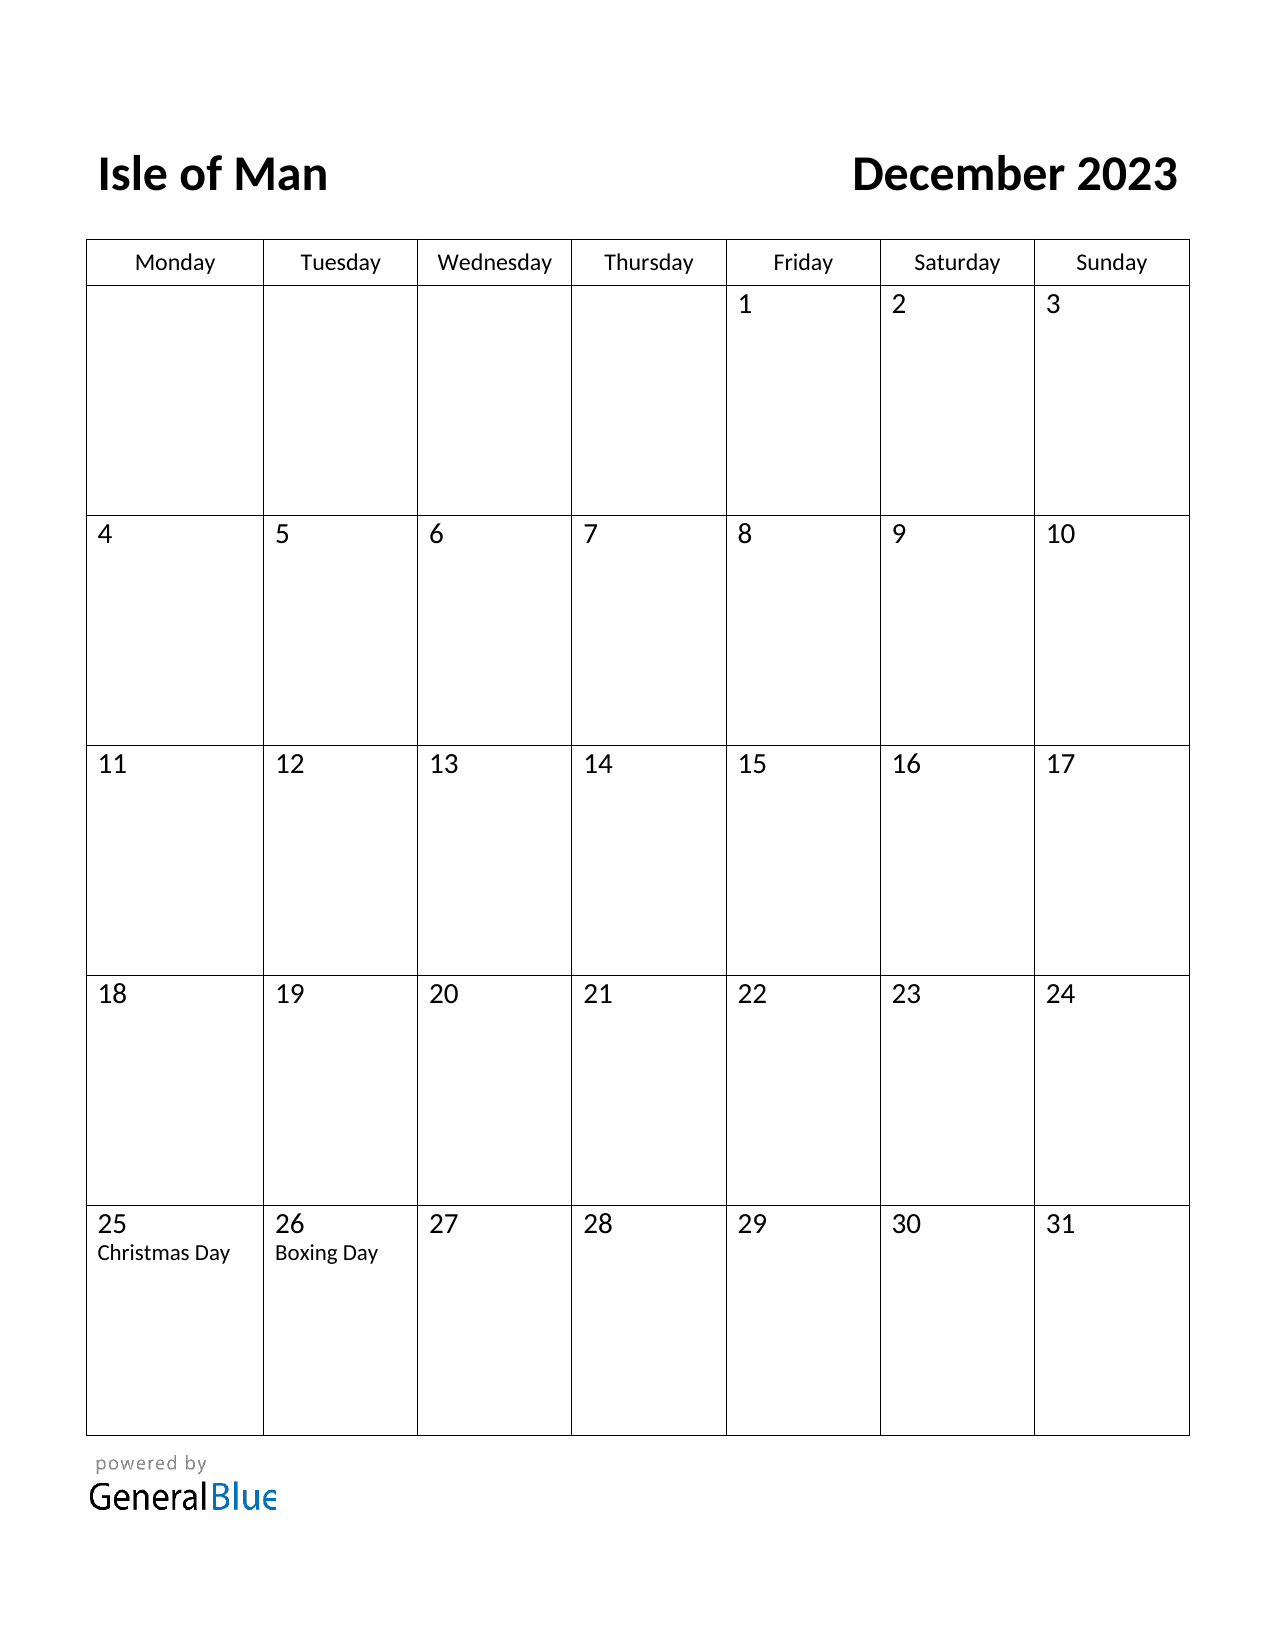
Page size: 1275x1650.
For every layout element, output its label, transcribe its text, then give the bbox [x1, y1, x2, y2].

table_cell [572, 1008, 726, 1204]
table_cell Tuesday [264, 240, 417, 284]
table_cell 30 [881, 1206, 1034, 1238]
table_cell 20 [418, 976, 571, 1008]
table_cell 16 [881, 746, 1034, 778]
table_cell 21 [572, 976, 726, 1008]
table_cell [264, 778, 417, 974]
table_cell 17 [1035, 746, 1189, 778]
table_cell [881, 1008, 1034, 1204]
table_cell 28 [572, 1206, 726, 1238]
table_cell [572, 1238, 726, 1434]
table_cell [418, 318, 571, 514]
table_cell [572, 286, 726, 318]
table_cell [881, 318, 1034, 514]
table_cell Friday [727, 240, 880, 284]
table_cell [418, 778, 571, 974]
table_cell [264, 548, 417, 744]
table_cell [87, 548, 263, 744]
table_cell 27 [418, 1206, 571, 1238]
table_cell 26 [264, 1206, 417, 1238]
table_cell 19 [264, 976, 417, 1008]
table_cell Boxing Day [264, 1238, 417, 1434]
table_cell [881, 1238, 1034, 1434]
table_cell 13 [418, 746, 571, 778]
table_cell 7 [572, 516, 726, 548]
table_header December 2023 [572, 105, 1189, 239]
table_cell [1035, 548, 1189, 744]
table_cell [881, 778, 1034, 974]
table_cell Christmas Day [87, 1238, 263, 1434]
table_cell [572, 318, 726, 514]
table_cell 23 [881, 976, 1034, 1008]
table_cell 22 [727, 976, 880, 1008]
table_cell [418, 1008, 571, 1204]
table_cell [418, 1238, 571, 1434]
table_cell [727, 1008, 880, 1204]
table_cell Saturday [881, 240, 1034, 284]
table_cell [727, 778, 880, 974]
table_cell 25 [87, 1206, 263, 1238]
table_cell 3 [1035, 286, 1189, 318]
table_cell [264, 286, 417, 318]
table_cell 11 [87, 746, 263, 778]
table_cell Monday [87, 240, 263, 284]
table_cell 5 [264, 516, 417, 548]
table_cell 31 [1035, 1206, 1189, 1238]
table_cell Sunday [1035, 240, 1189, 284]
table_cell 6 [418, 516, 571, 548]
table_cell [87, 286, 263, 318]
table_cell [1035, 778, 1189, 974]
table_cell 24 [1035, 976, 1189, 1008]
table_cell 9 [881, 516, 1034, 548]
table_cell 10 [1035, 516, 1189, 548]
table_cell 14 [572, 746, 726, 778]
table_cell [87, 318, 263, 514]
table_cell [572, 548, 726, 744]
table_cell Thursday [572, 240, 726, 284]
table_cell [264, 318, 417, 514]
table_cell 2 [881, 286, 1034, 318]
table_cell 4 [87, 516, 263, 548]
table_cell [1035, 318, 1189, 514]
table_cell Wednesday [418, 240, 571, 284]
table_cell 29 [727, 1206, 880, 1238]
table_cell 18 [87, 976, 263, 1008]
table_cell [87, 778, 263, 974]
table_cell 15 [727, 746, 880, 778]
table_cell [86, 1436, 1189, 1534]
table_cell [1035, 1238, 1189, 1434]
picture [88, 1452, 276, 1515]
table_cell [881, 548, 1034, 744]
table_cell [727, 318, 880, 514]
table_cell [727, 1238, 880, 1434]
table_cell [264, 1008, 417, 1204]
table_cell 12 [264, 746, 417, 778]
table_cell [87, 1008, 263, 1204]
table_cell [572, 778, 726, 974]
table_header Isle of Man [86, 105, 572, 239]
table_cell [418, 548, 571, 744]
table_cell [418, 286, 571, 318]
table_cell [727, 548, 880, 744]
table_cell 1 [727, 286, 880, 318]
table_cell [1035, 1008, 1189, 1204]
table_cell 8 [727, 516, 880, 548]
